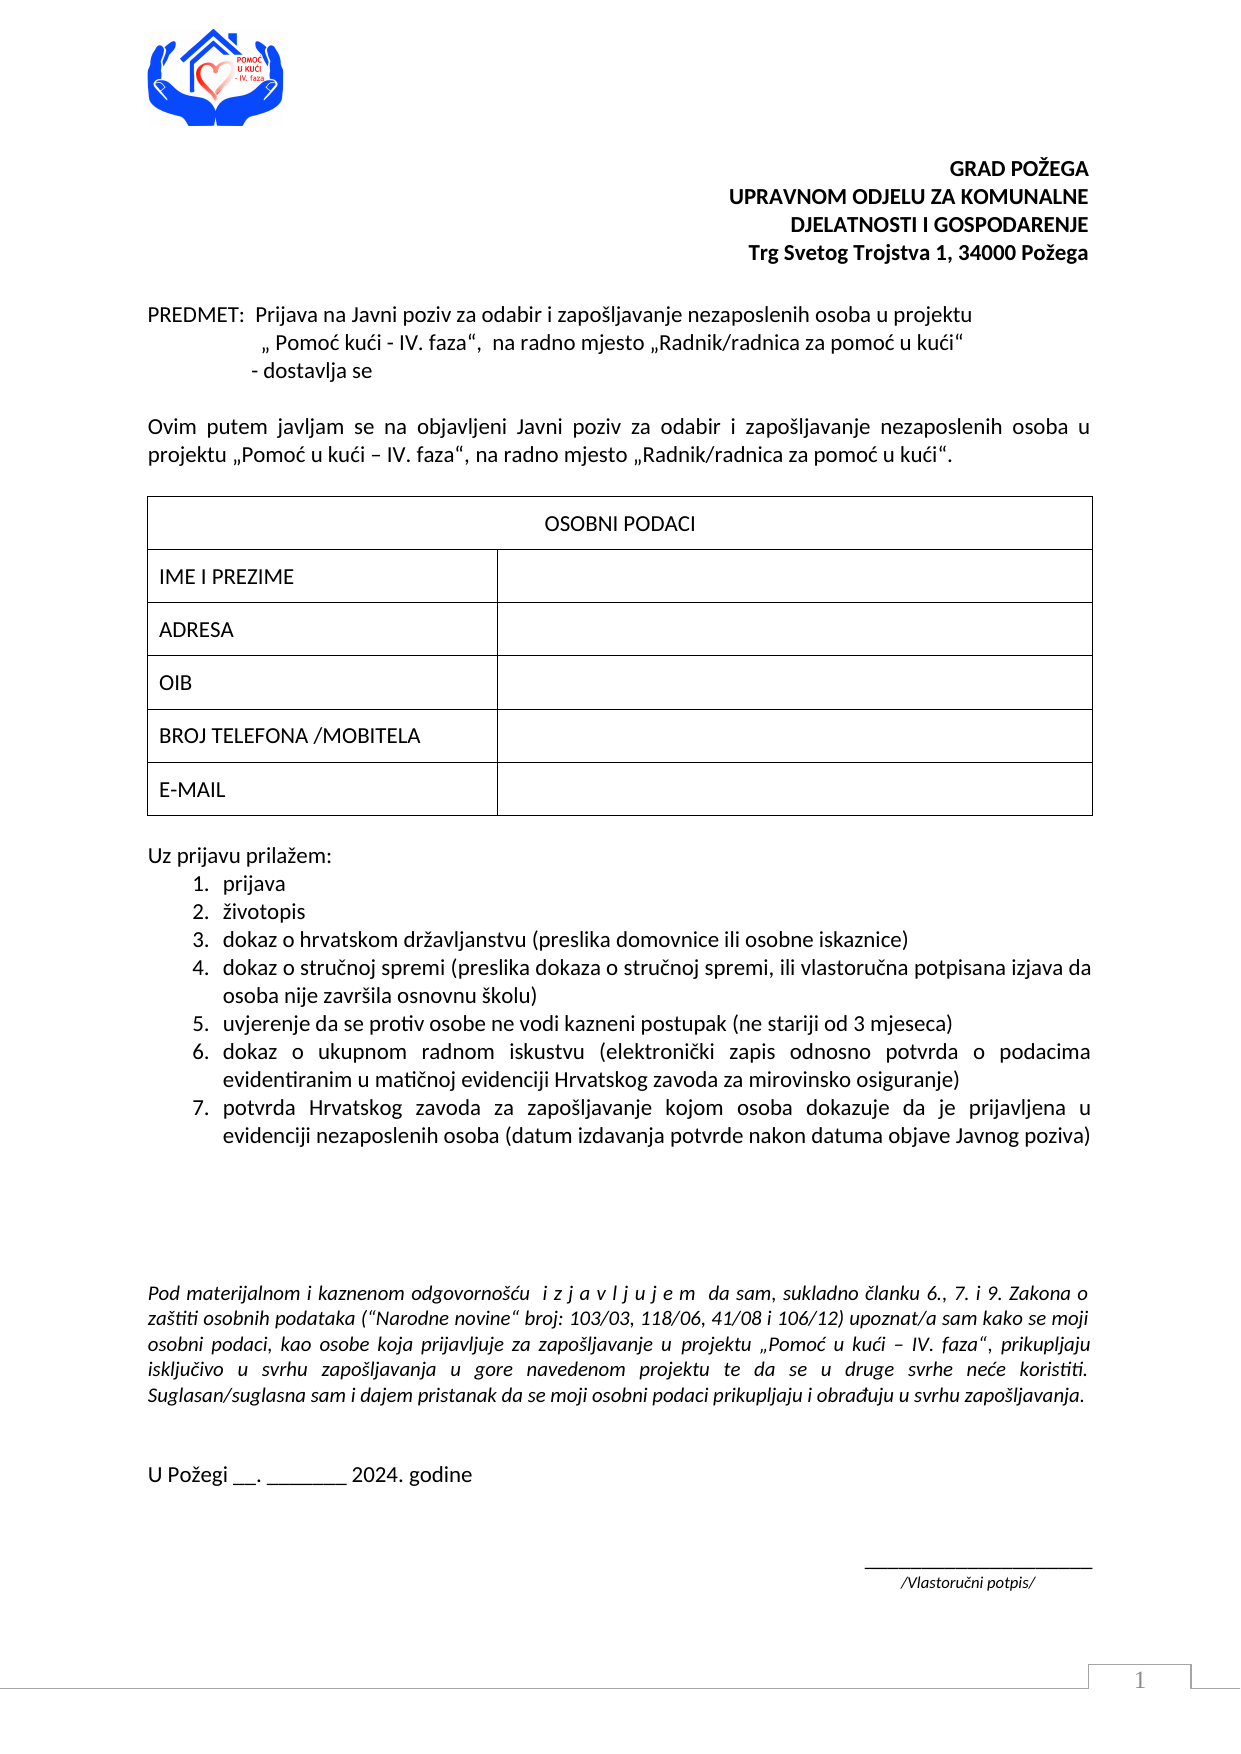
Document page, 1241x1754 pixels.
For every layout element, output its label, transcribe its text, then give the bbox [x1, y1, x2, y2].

text PREDMET: Prijava na Javni poziv za odabir i zapošljavanje nezaposlenih osoba u projektu [147, 300, 1093, 328]
text Uz prijavu prilažem: [148, 841, 1093, 869]
table_header GRAD POŽEGA UPRAVNOM ODJELU ZA KOMUNALNE DJELATNOSTI I GOSPODARENJE [694, 154, 1107, 238]
table_header OSOBNI PODACI [148, 497, 1092, 549]
picture [147, 29, 284, 126]
text /Vlastoručni potpis/ [901, 1572, 1093, 1593]
list dokaz o hrvatskom državljanstvu (preslika domovnice ili osobne iskaznice) [192, 925, 1093, 953]
list uvjerenje da se protiv osobe ne vodi kazneni postupak (ne stariji od 3 mjeseca) [192, 1009, 1093, 1037]
text - dostavlja se [251, 356, 1093, 384]
table_cell [498, 656, 1092, 708]
table_cell IME I PREZIME [148, 550, 497, 602]
list potvrda Hrvatskog zavoda za zapošljavanje kojom osoba dokazuje da je prijavljena u evidenciji nezaposlenih osoba (datum izdavanja potvrde nakon datuma objave Javnog poziva) [192, 1093, 1093, 1149]
table_cell BROJ TELEFONA /MOBITELA [148, 710, 497, 762]
table_cell [498, 603, 1092, 655]
text „ Pomoć kući - IV. faza“, na radno mjesto „Radnik/radnica za pomoć u kući“ [147, 328, 1093, 356]
list dokaz o ukupnom radnom iskustvu (elektronički zapis odnosno potvrda o podacima evidentiranim u matičnoj evidenciji Hrvatskog zavoda za mirovinsko osiguranje) [192, 1037, 1093, 1093]
text ____________________ [148, 1544, 1093, 1572]
list prijava [192, 869, 1093, 897]
table_cell Trg Svetog Trojstva 1, 34000 Požega [694, 238, 1107, 272]
list dokaz o stručnoj spremi (preslika dokaza o stručnoj spremi, ili vlastoručna potpisana izjava da osoba nije završila osnovnu školu) [192, 953, 1093, 1009]
table_cell [498, 763, 1092, 815]
table_cell [498, 710, 1092, 762]
table_cell E-MAIL [148, 763, 497, 815]
text U Požegi __. _______ 2024. godine [148, 1460, 1093, 1488]
table_cell OIB [148, 656, 497, 708]
table_cell ADRESA [148, 603, 497, 655]
list životopis [192, 897, 1093, 925]
table_cell [498, 550, 1092, 602]
text Pod materijalnom i kaznenom odgovornošću i z j a v l j u j e m da sam, sukladno članku 6., 7. i 9. Zakona o zaštiti osobnih podataka (“Narodne novine“ broj: 103/03, 118/06, 41/08 i 106/12) upoznat/a sam kako se moji osobni podaci, kao osobe koja prijavljuje za zapošljavanje u projektu „Pomoć u kući – IV. faza“, prikupljaju isključivo u svrhu zapošljavanja u gore navedenom projektu te da se u druge svrhe neće koristiti. Suglasan/suglasna sam i dajem pristanak da se moji osobni podaci prikupljaju i obrađuju u svrhu zapošljavanja. [148, 1280, 1093, 1407]
text Ovim putem javljam se na objavljeni Javni poziv za odabir i zapošljavanje nezaposlenih osoba u projektu „Pomoć u kući – IV. faza“, na radno mjesto „Radnik/radnica za pomoć u kući“. [148, 412, 1093, 468]
